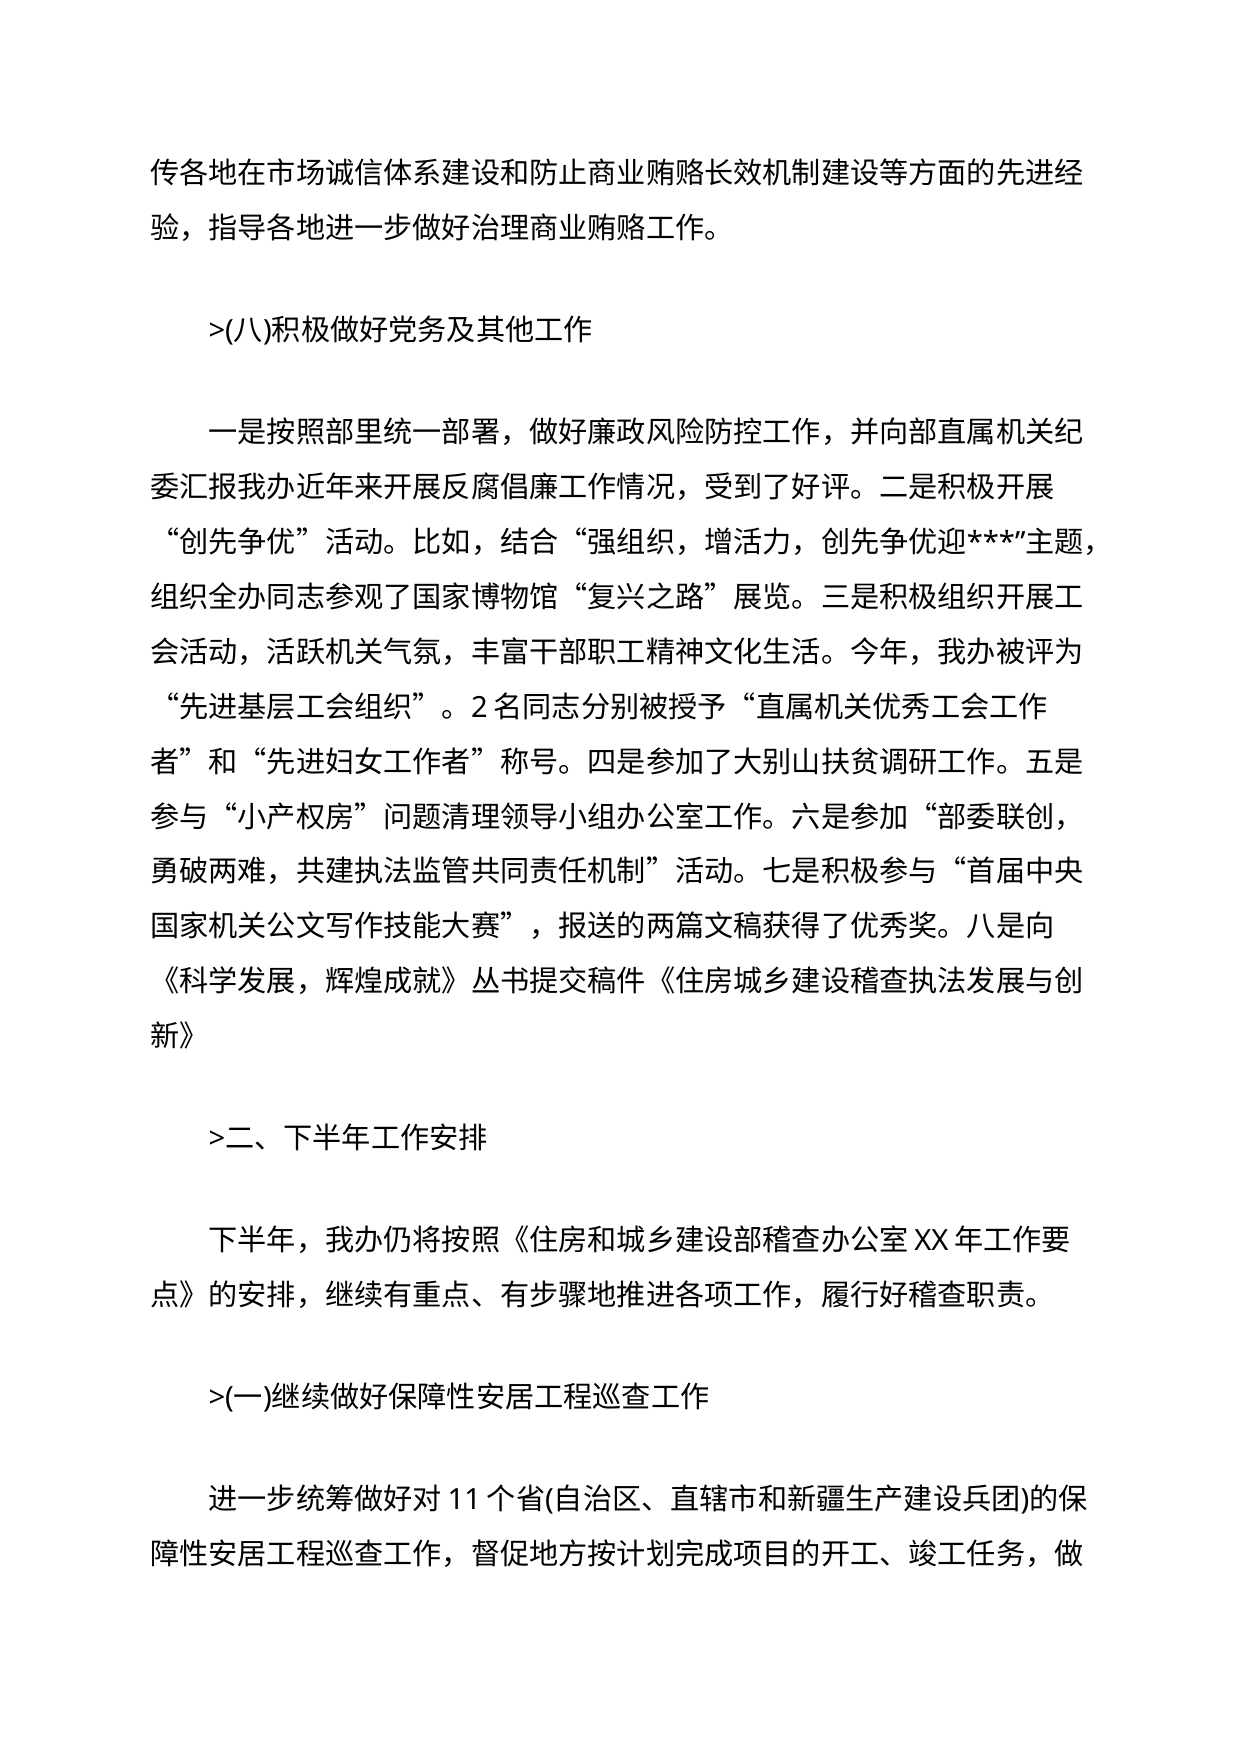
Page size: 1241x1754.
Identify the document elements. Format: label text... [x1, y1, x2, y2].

text 一是按照部里统一部署，做好廉政风险防控工作，并向部直属机关纪委汇报我办近年来开展反腐倡廉工作情况，受到了好评。二是积极开展“创先争优”活动。比如，结合“强组织，增活力，创先争优迎***”主题，组织全办同志参观了国家博物馆“复兴之路”展览。三是积极组织开展工会活动，活跃机关气氛，丰富干部职工精神文化生活。今年，我办被评为“先进基层工会组织”。2名同志分别被授予“直属机关优秀工会工作者”和“先进妇女工作者”称号。四是参加了大别山扶贫调研工作。五是参与“小产权房”问题清理领导小组办公室工作。六是参加“部委联创，勇破两难，共建执法监管共同责任机制”活动。七是积极参与“首届中央国家机关公文写作技能大赛”，报送的两篇文稿获得了优秀奖。八是向《科学发展，辉煌成就》丛书提交稿件《住房城乡建设稽查执法发展与创新》 [150, 409, 1090, 1055]
text >(一)继续做好保障性安居工程巡查工作 [150, 1373, 1090, 1416]
text >二、下半年工作安排 [150, 1114, 1090, 1157]
text 下半年，我办仍将按照《住房和城乡建设部稽查办公室XX年工作要点》的安排，继续有重点、有步骤地推进各项工作，履行好稽查职责。 [150, 1216, 1090, 1314]
text >(八)积极做好党务及其他工作 [150, 307, 1090, 349]
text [150, 1475, 1090, 1572]
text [150, 150, 1090, 247]
